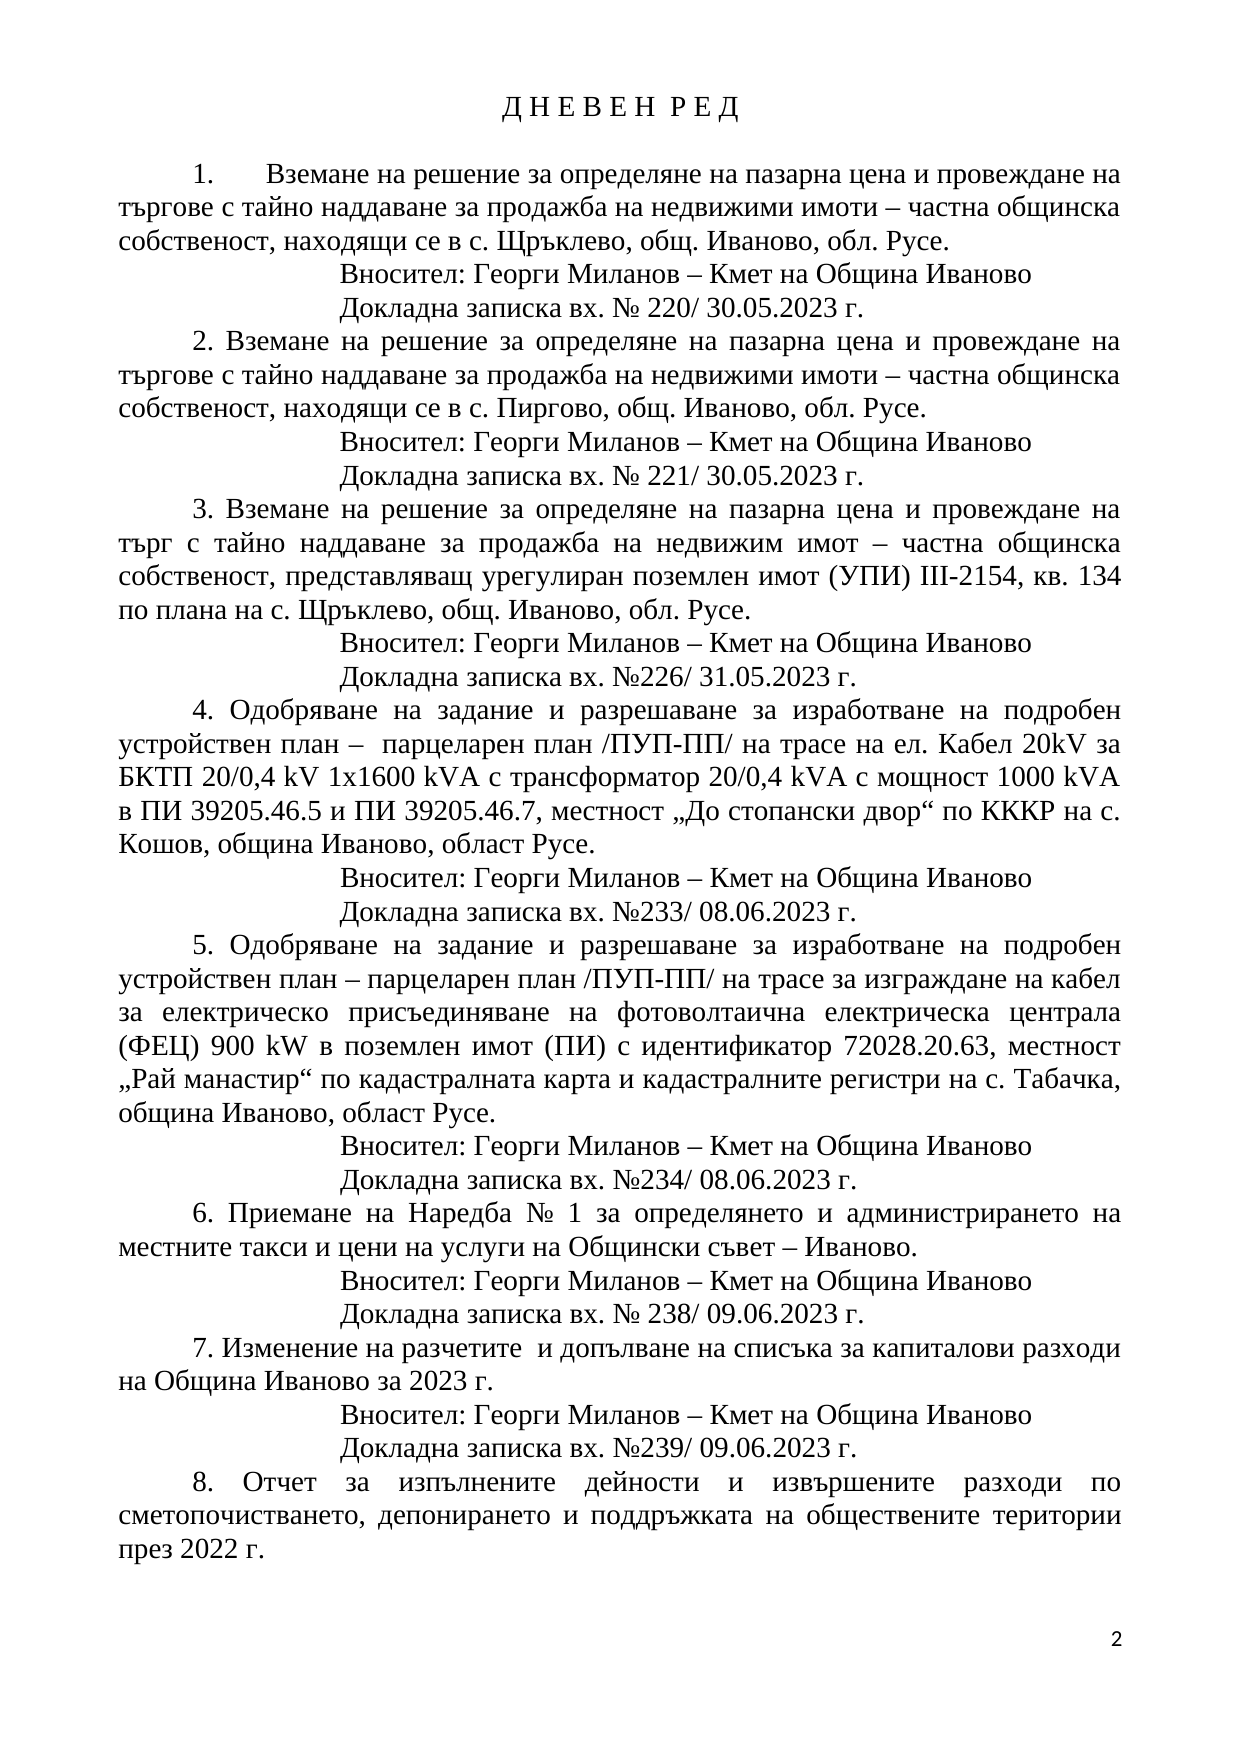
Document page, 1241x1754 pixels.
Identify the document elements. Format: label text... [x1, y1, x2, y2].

text Докладна записка вх. №226/ 31.05.2023 г. [118, 659, 1122, 692]
text Вносител: Георги Миланов – Кмет на Община Иваново [118, 1263, 1122, 1296]
text Вносител: Георги Миланов – Кмет на Община Иваново [118, 860, 1122, 894]
text 2. Вземане на решение за определяне на пазарна цена и провеждане на търгове с тайно наддаване за продажба на недвижими имоти – частна общинска собственост, находящи се в с. Пиргово, общ. Иваново, обл. Русе. [118, 323, 1122, 424]
list Вземане на решение за определяне на пазарна цена и провеждане на търгове с тайно наддаване за продажба на недвижими имоти – частна общинска собственост, находящи се в с. Щръклево, общ. Иваново, обл. Русе. [118, 156, 1122, 256]
text Вносител: Георги Миланов – Кмет на Община Иваново [118, 1397, 1122, 1430]
text Докладна записка вх. № 238/ 09.06.2023 г. [118, 1296, 1122, 1330]
text 5. Одобряване на задание и разрешаване за изработване на подробен устройствен план – парцеларен план /ПУП-ПП/ на трасе за изграждане на кабел за електрическо присъединяване на фотоволтаична електрическа централа (ФЕЦ) 900 kW в поземлен имот (ПИ) с идентификатор 72028.20.63, местност „Рай манастир“ по кадастралната карта и кадастралните регистри на с. Табачка, община Иваново, област Русе. [118, 927, 1122, 1128]
text 7. Изменение на разчетите и допълване на списъка за капиталови разходи на Община Иваново за 2023 г. [118, 1330, 1122, 1397]
text 3. Вземане на решение за определяне на пазарна цена и провеждане на търг с тайно наддаване за продажба на недвижим имот – частна общинска собственост, представляващ урегулиран поземлен имот (УПИ) III-2154, кв. 134 по плана на с. Щръклево, общ. Иваново, обл. Русе. [118, 491, 1122, 625]
text Вносител: Георги Миланов – Кмет на Община Иваново [118, 625, 1122, 659]
text 8. Отчет за изпълнените дейности и извършените разходи по сметопочистването, депонирането и поддръжката на обществените територии през 2022 г. [118, 1464, 1122, 1564]
text 6. Приемане на Наредба № 1 за определянето и администрирането на местните такси и цени на услуги на Общински съвет – Иваново. [118, 1196, 1122, 1263]
text Д Н Е В Е Н Р Е Д [118, 89, 1122, 122]
text Докладна записка вх. №233/ 08.06.2023 г. [118, 894, 1122, 927]
text Вносител: Георги Миланов – Кмет на Община Иваново [118, 256, 1122, 290]
text 4. Одобряване на задание и разрешаване за изработване на подробен устройствен план – парцеларен план /ПУП-ПП/ на трасе на ел. Кабел 20kV за БКТП 20/0,4 kV 1x1600 kVA с трансформатор 20/0,4 kVA с мощност 1000 kVA в ПИ 39205.46.5 и ПИ 39205.46.7, местност „До стопански двор“ по КККР на с. Кошов, община Иваново, област Русе. [118, 692, 1122, 860]
text Вносител: Георги Миланов – Кмет на Община Иваново [118, 424, 1122, 458]
text Докладна записка вх. №239/ 09.06.2023 г. [118, 1430, 1122, 1464]
text Докладна записка вх. № 221/ 30.05.2023 г. [118, 458, 1122, 491]
text Докладна записка вх. № 220/ 30.05.2023 г. [118, 290, 1122, 323]
text Докладна записка вх. №234/ 08.06.2023 г. [118, 1162, 1122, 1196]
text Вносител: Георги Миланов – Кмет на Община Иваново [118, 1128, 1122, 1162]
